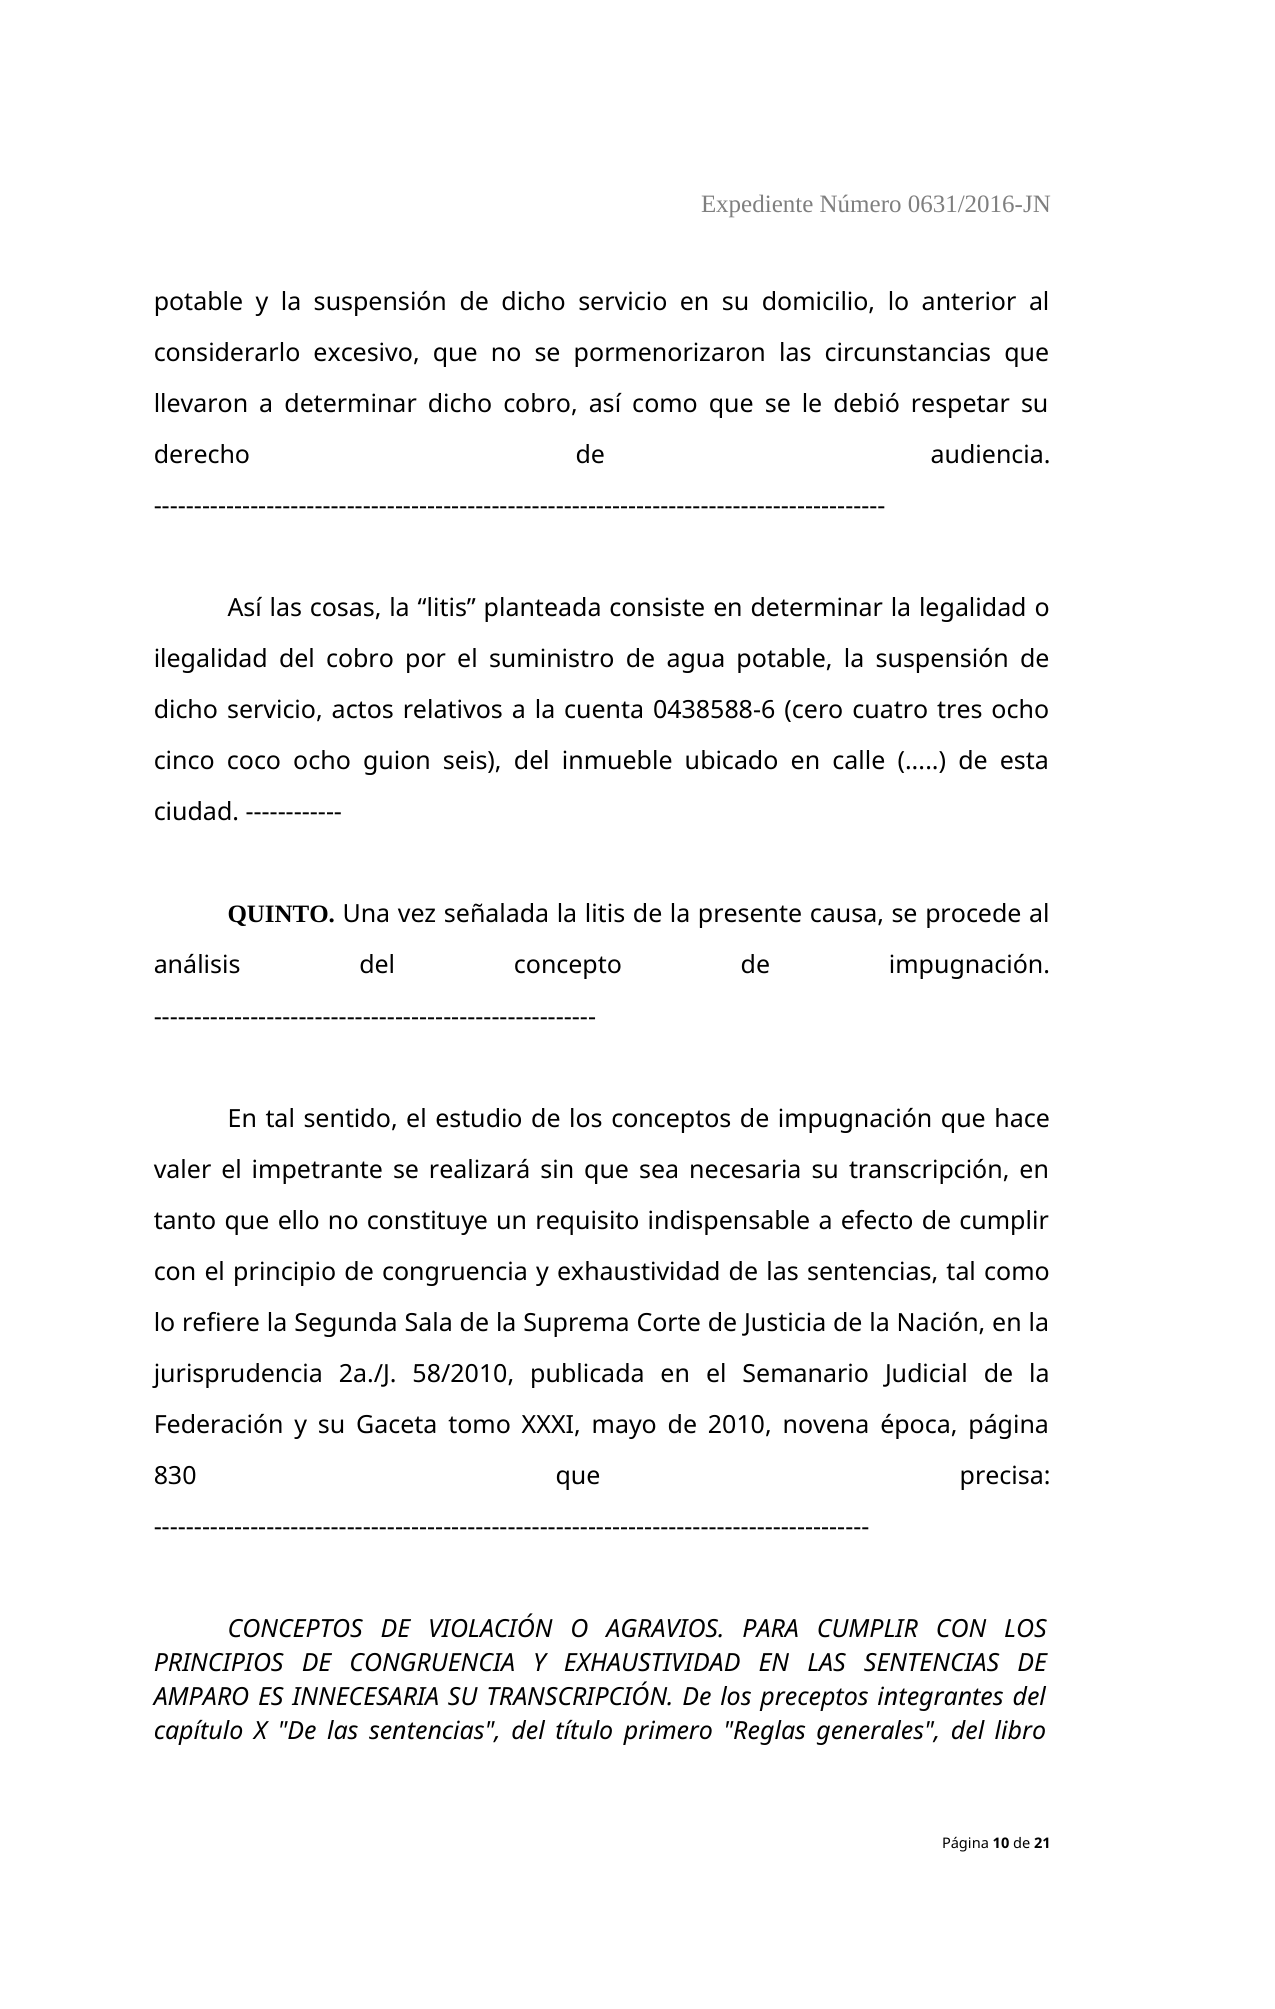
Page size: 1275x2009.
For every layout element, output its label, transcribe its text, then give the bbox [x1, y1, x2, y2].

text En tal sentido, el estudio de los conceptos de impugnación que hace valer el impetrante se realizará sin que sea necesaria su transcripción, en tanto que ello no constituye un requisito indispensable a efecto de cumplir con el principio de congruencia y exhaustividad de las sentencias, tal como lo refiere la Segunda Sala de la Suprema Corte de Justicia de la Nación, en la jurisprudencia 2a./J. 58/2010, publicada en el Semanario Judicial de la Federación y su Gaceta tomo XXXI, mayo de 2010, novena época, página 830 que precisa: ----------------------------------------------------------------------------------------- [153, 1100, 1051, 1543]
text Así las cosas, la “litis” planteada consiste en determinar la legalidad o ilegalidad del cobro por el suministro de agua potable, la suspensión de dicho servicio, actos relativos a la cuenta 0438588-6 (cero cuatro tres ocho cinco coco ocho guion seis), del inmueble ubicado en calle (.....) de esta ciudad. ------------ [153, 590, 1051, 828]
text QUINTO. Una vez señalada la litis de la presente causa, se procede al análisis del concepto de impugnación. ------------------------------------------------------- [153, 896, 1051, 1032]
